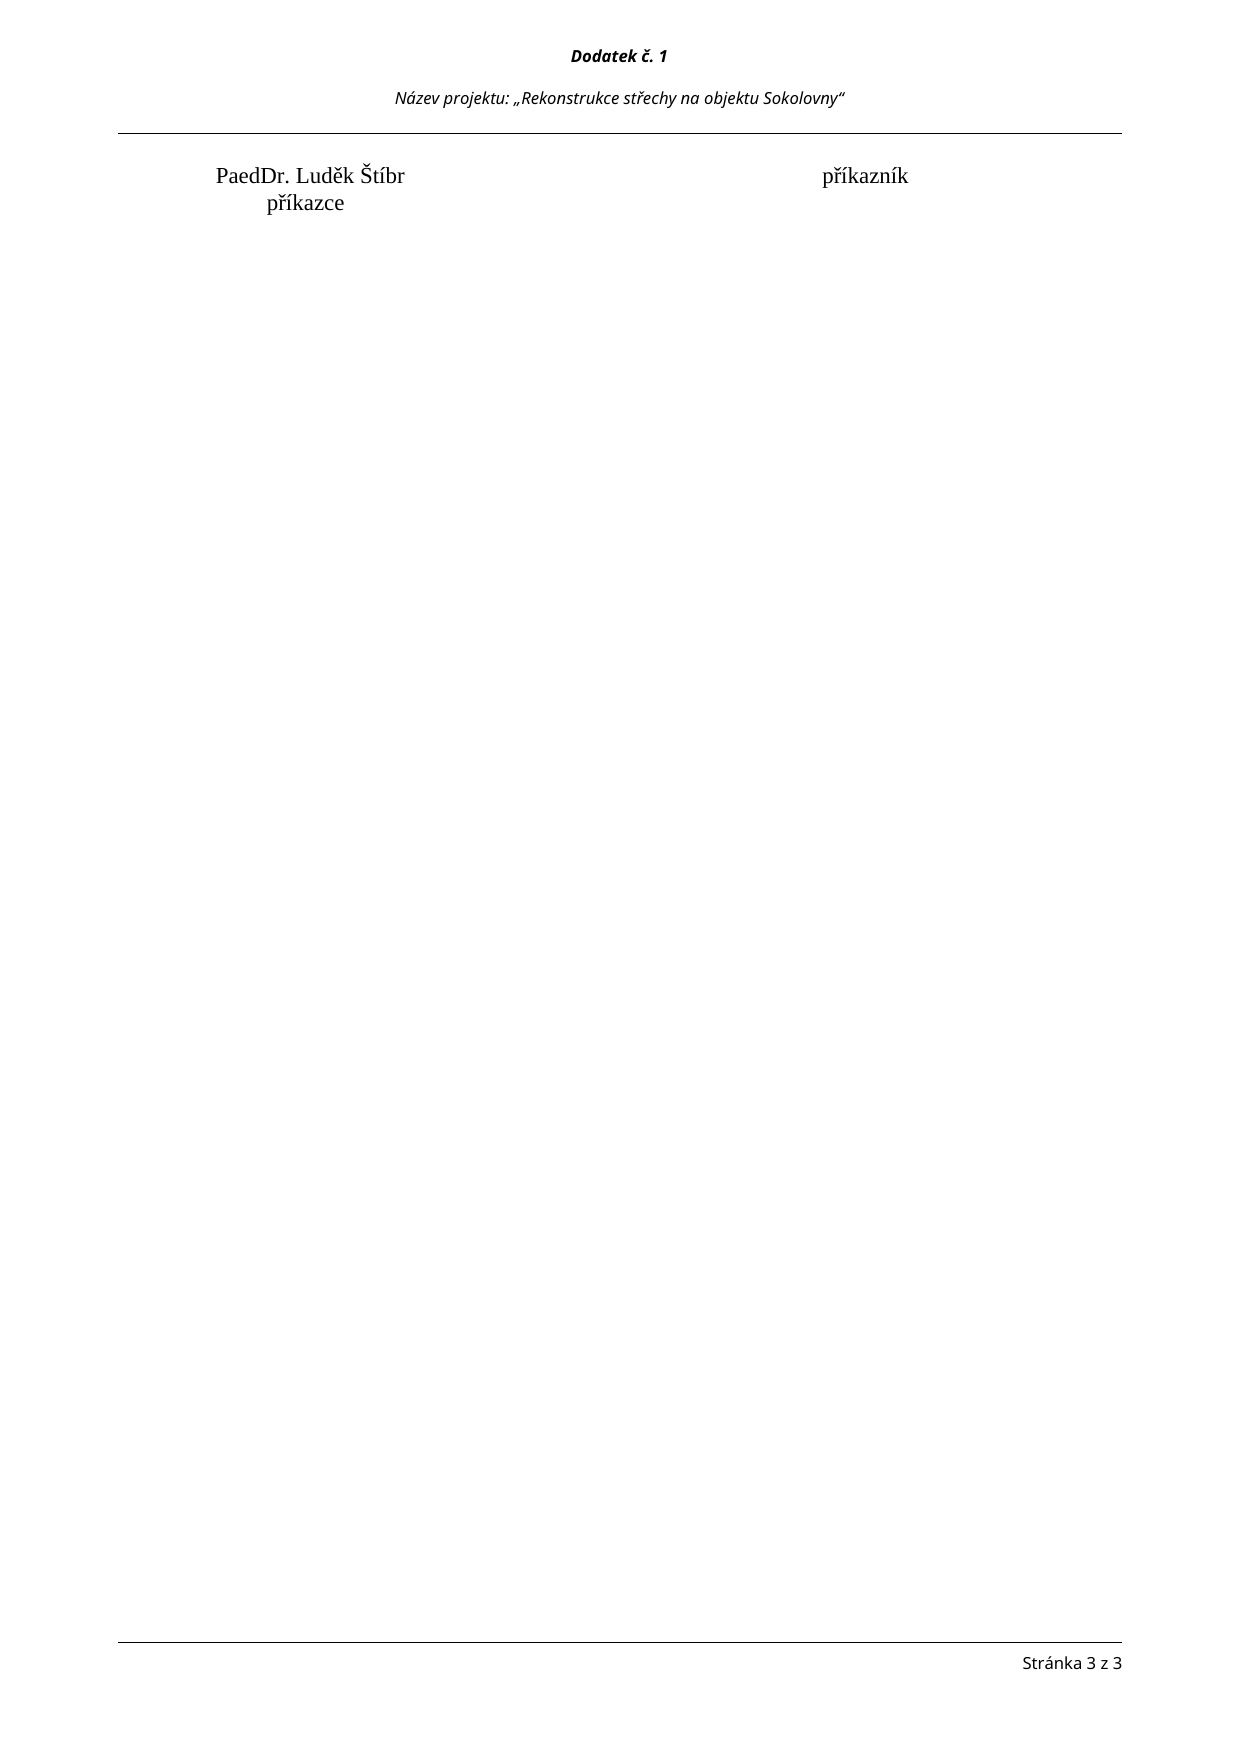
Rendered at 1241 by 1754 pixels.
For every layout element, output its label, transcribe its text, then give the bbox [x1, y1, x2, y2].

text PaedDr. Luděk Štíbr příkazník [118, 162, 1122, 189]
text příkazce [118, 189, 1122, 215]
